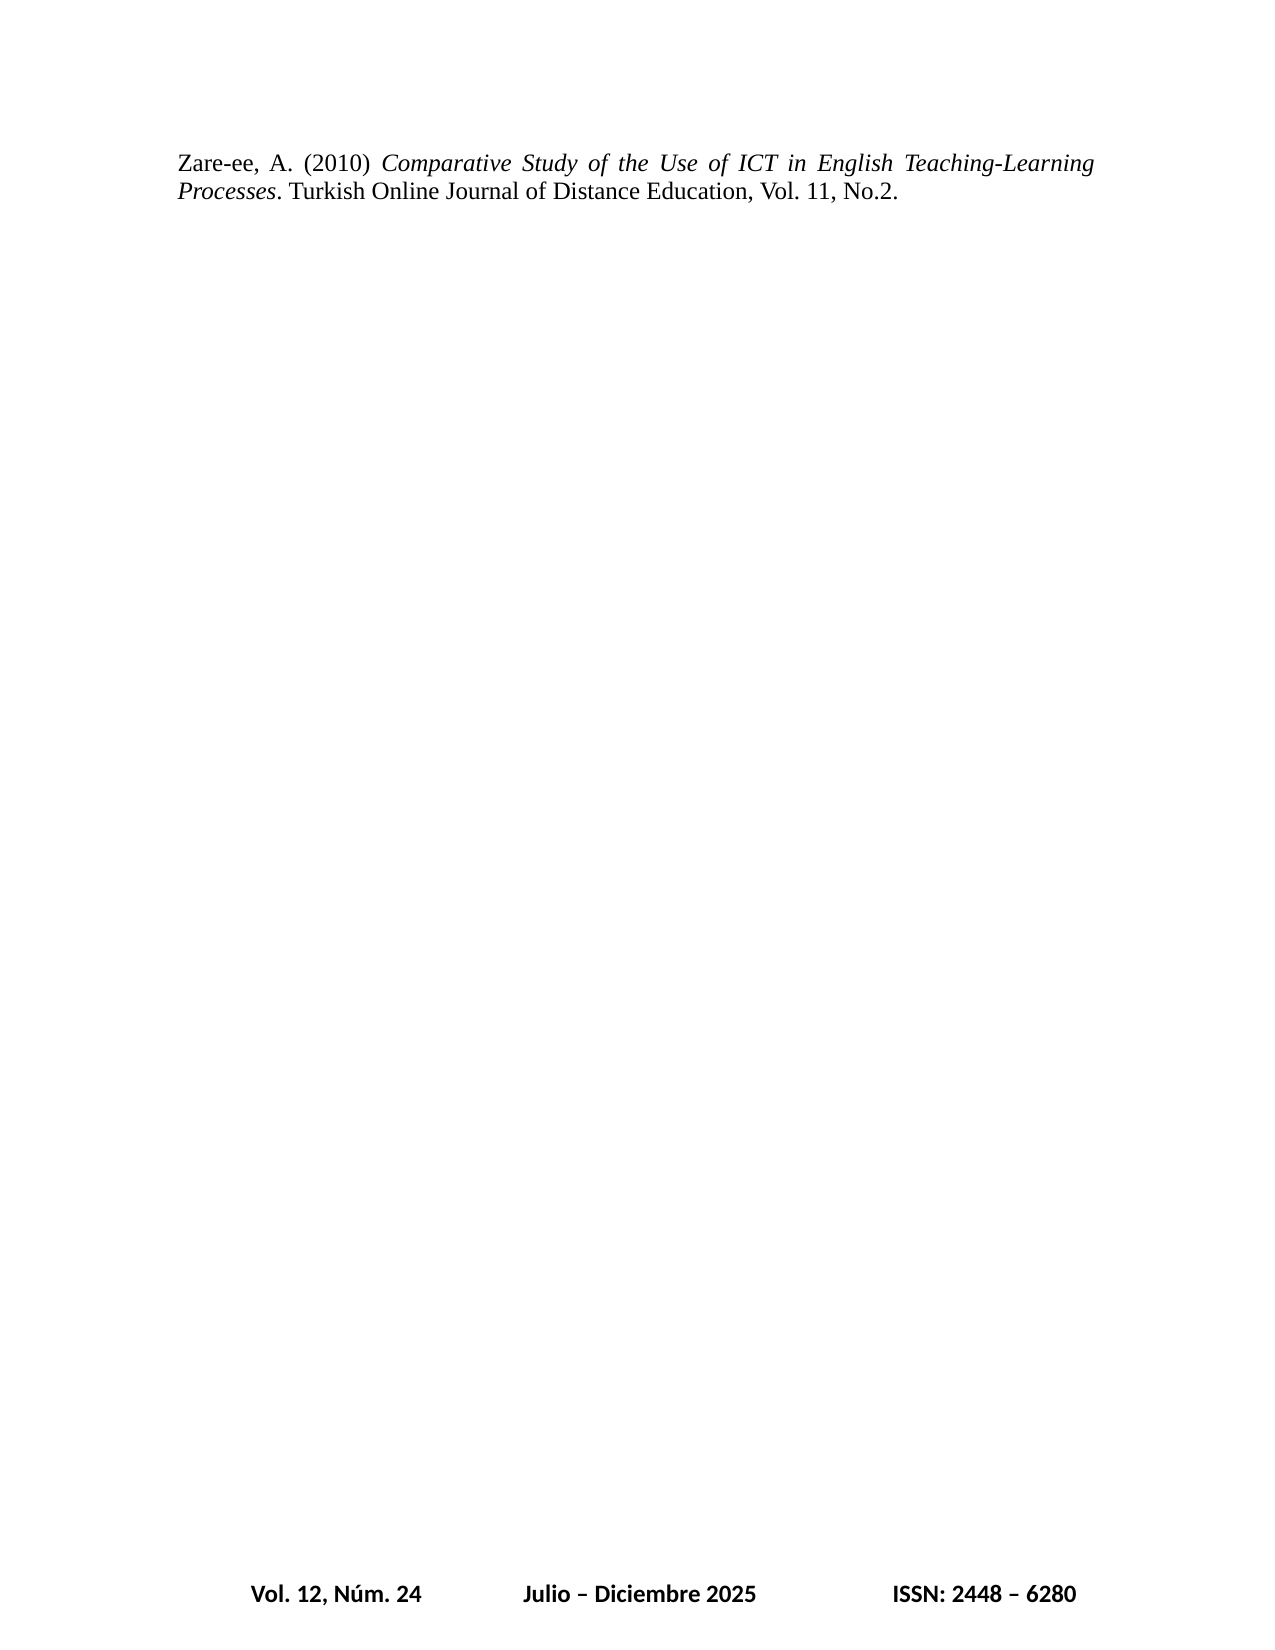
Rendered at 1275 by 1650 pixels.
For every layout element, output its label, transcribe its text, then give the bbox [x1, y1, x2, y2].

text Zare-ee, A. (2010) Comparative Study of the Use of ICT in English Teaching-Learning Processes. Turkish Online Journal of Distance Education, Vol. 11, No.2. [177, 148, 1098, 205]
